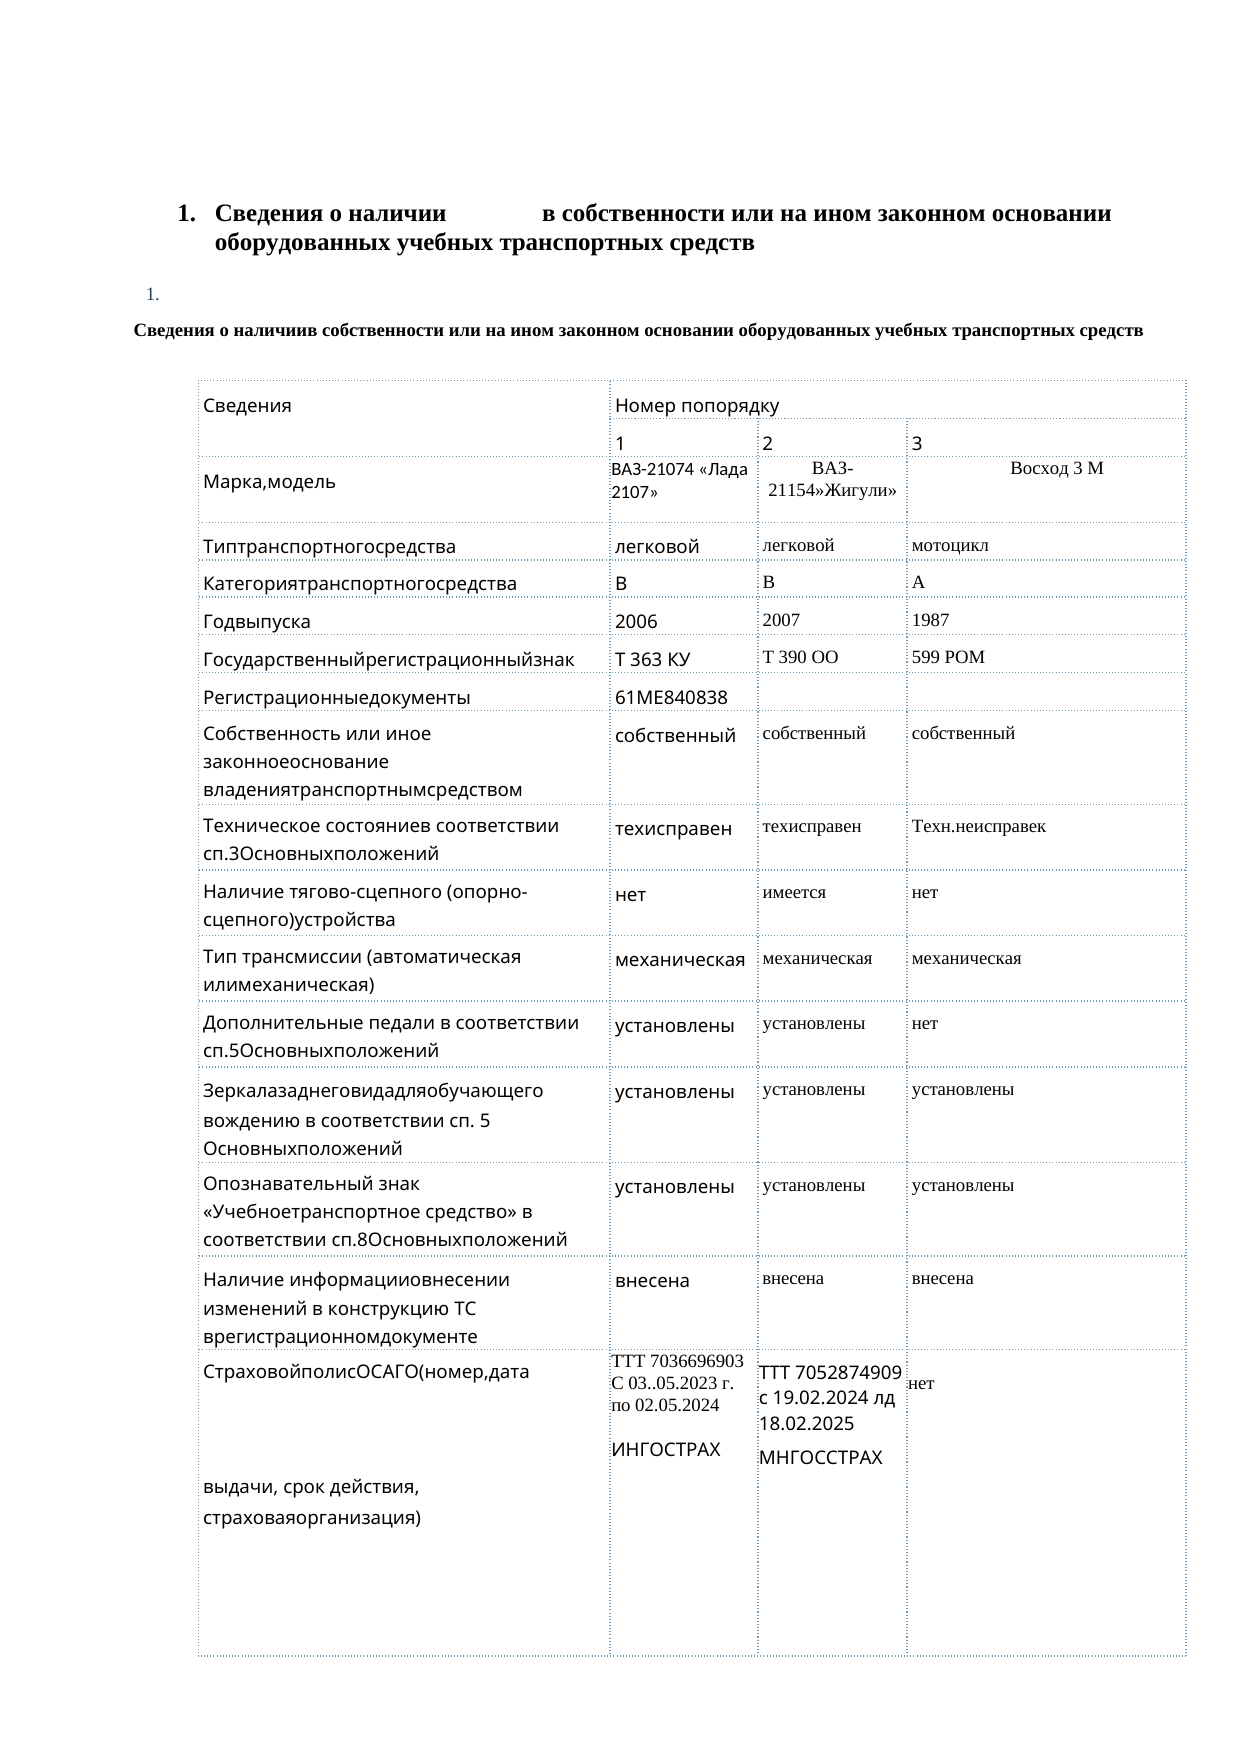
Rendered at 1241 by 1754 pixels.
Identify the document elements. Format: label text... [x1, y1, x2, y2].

text Сведения о наличиив собственности или на ином законном основании оборудованных учебных транспортных средств [133, 319, 1159, 341]
text 1. [146, 283, 1240, 304]
subtitle Сведения о наличии в собственности или на ином законном основании оборудованных учебных транспортных средств [177, 198, 1181, 256]
